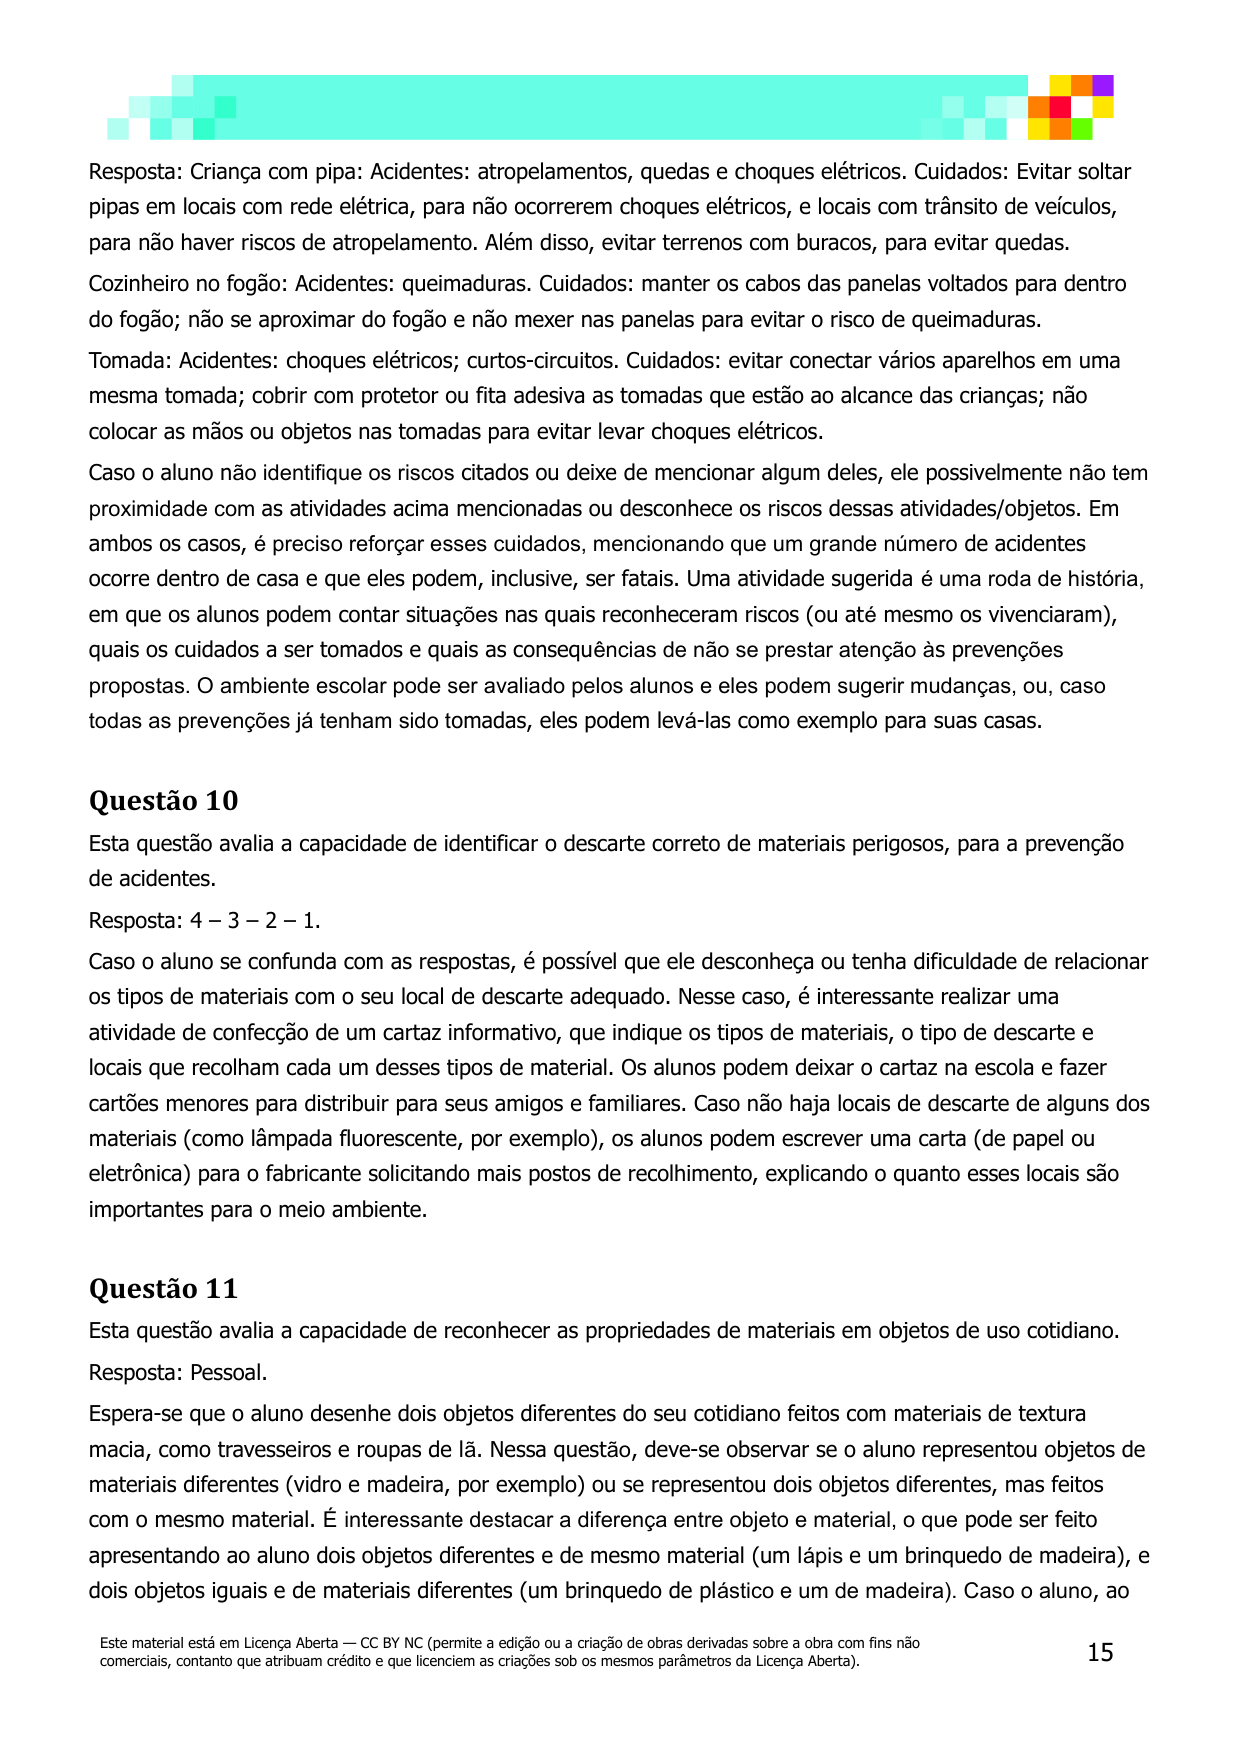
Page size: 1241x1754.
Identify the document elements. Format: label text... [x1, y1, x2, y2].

text Caso o aluno se confunda com as respostas, é possível que ele desconheça ou tenha dificuldade de relacionar os tipos de materiais com o seu local de descarte adequado. Nesse caso, é interessante realizar uma atividade de confecção de um cartaz informativo, que indique os tipos de materiais, o tipo de descarte e locais que recolham cada um desses tipos de material. Os alunos podem deixar o cartaz na escola e fazer cartões menores para distribuir para seus amigos e familiares. Caso não haja locais de descarte de alguns dos materiais (como lâmpada fluorescente, por exemplo), os alunos podem escrever uma carta (de papel ou eletrônica) para o fabricante solicitando mais postos de recolhimento, explicando o quanto esses locais são importantes para o meio ambiente. [89, 941, 1152, 1224]
text Esta questão avalia a capacidade de identificar o descarte correto de materiais perigosos, para a prevenção de acidentes. [89, 823, 1152, 894]
text Tomada: Acidentes: choques elétricos; curtos-circuitos. Cuidados: evitar conectar vários aparelhos em uma mesma tomada; cobrir com protetor ou fita adesiva as tomadas que estão ao alcance das crianças; não colocar as mãos ou objetos nas tomadas para evitar levar choques elétricos. [89, 340, 1152, 446]
text Questão 11 [89, 1270, 1152, 1304]
text Resposta: Criança com pipa: Acidentes: atropelamentos, quedas e choques elétricos. Cuidados: Evitar soltar pipas em locais com rede elétrica, para não ocorrerem choques elétricos, e locais com trânsito de veículos, para não haver riscos de atropelamento. Além disso, evitar terrenos com buracos, para evitar quedas. [89, 151, 1152, 257]
text Resposta: 4 – 3 – 2 – 1. [89, 900, 1152, 935]
text Cozinheiro no fogão: Acidentes: queimaduras. Cuidados: manter os cabos das panelas voltados para dentro do fogão; não se aproximar do fogão e não mexer nas panelas para evitar o risco de queimaduras. [89, 263, 1152, 334]
picture [88, 75, 1114, 151]
text Caso o aluno não identifique os riscos citados ou deixe de mencionar algum deles, ele possivelmente não tem proximidade com as atividades acima mencionadas ou desconhece os riscos dessas atividades/objetos. Em ambos os casos, é preciso reforçar esses cuidados, mencionando que um grande número de acidentes ocorre dentro de casa e que eles podem, inclusive, ser fatais. Uma atividade sugerida é uma roda de história, em que os alunos podem contar situações nas quais reconheceram riscos (ou até mesmo os vivenciaram), quais os cuidados a ser tomados e quais as consequências de não se prestar atenção às prevenções propostas. O ambiente escolar pode ser avaliado pelos alunos e eles podem sugerir mudanças, ou, caso todas as prevenções já tenham sido tomadas, eles podem levá-las como exemplo para suas casas. [89, 452, 1152, 736]
text Esta questão avalia a capacidade de reconhecer as propriedades de materiais em objetos de uso cotidiano. [89, 1311, 1152, 1346]
text Resposta: Pessoal. [89, 1352, 1152, 1387]
text Questão 10 [89, 783, 1152, 817]
